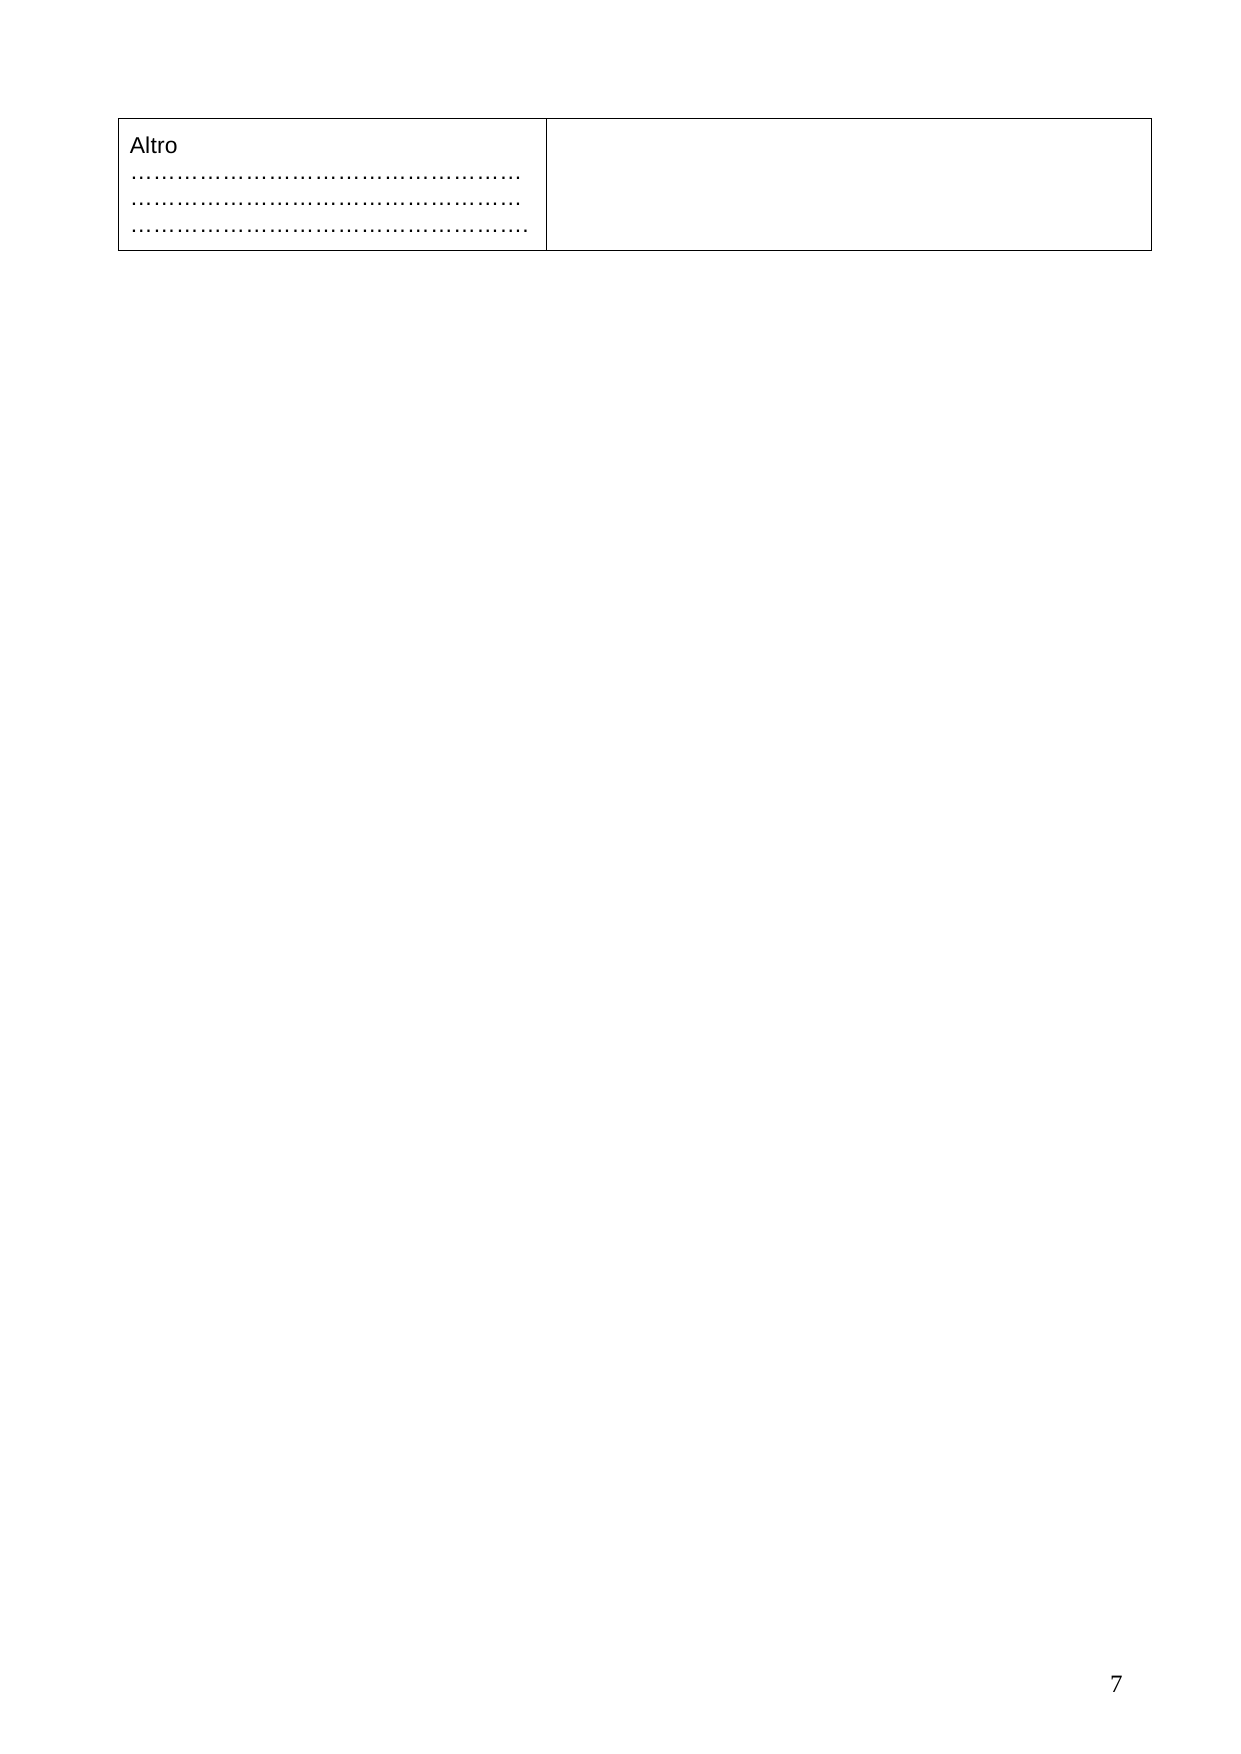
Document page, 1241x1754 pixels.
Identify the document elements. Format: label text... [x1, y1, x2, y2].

table_cell [547, 119, 1151, 249]
table_cell Altro ………………………………………………………………………………………………………………………………………. [119, 119, 546, 249]
